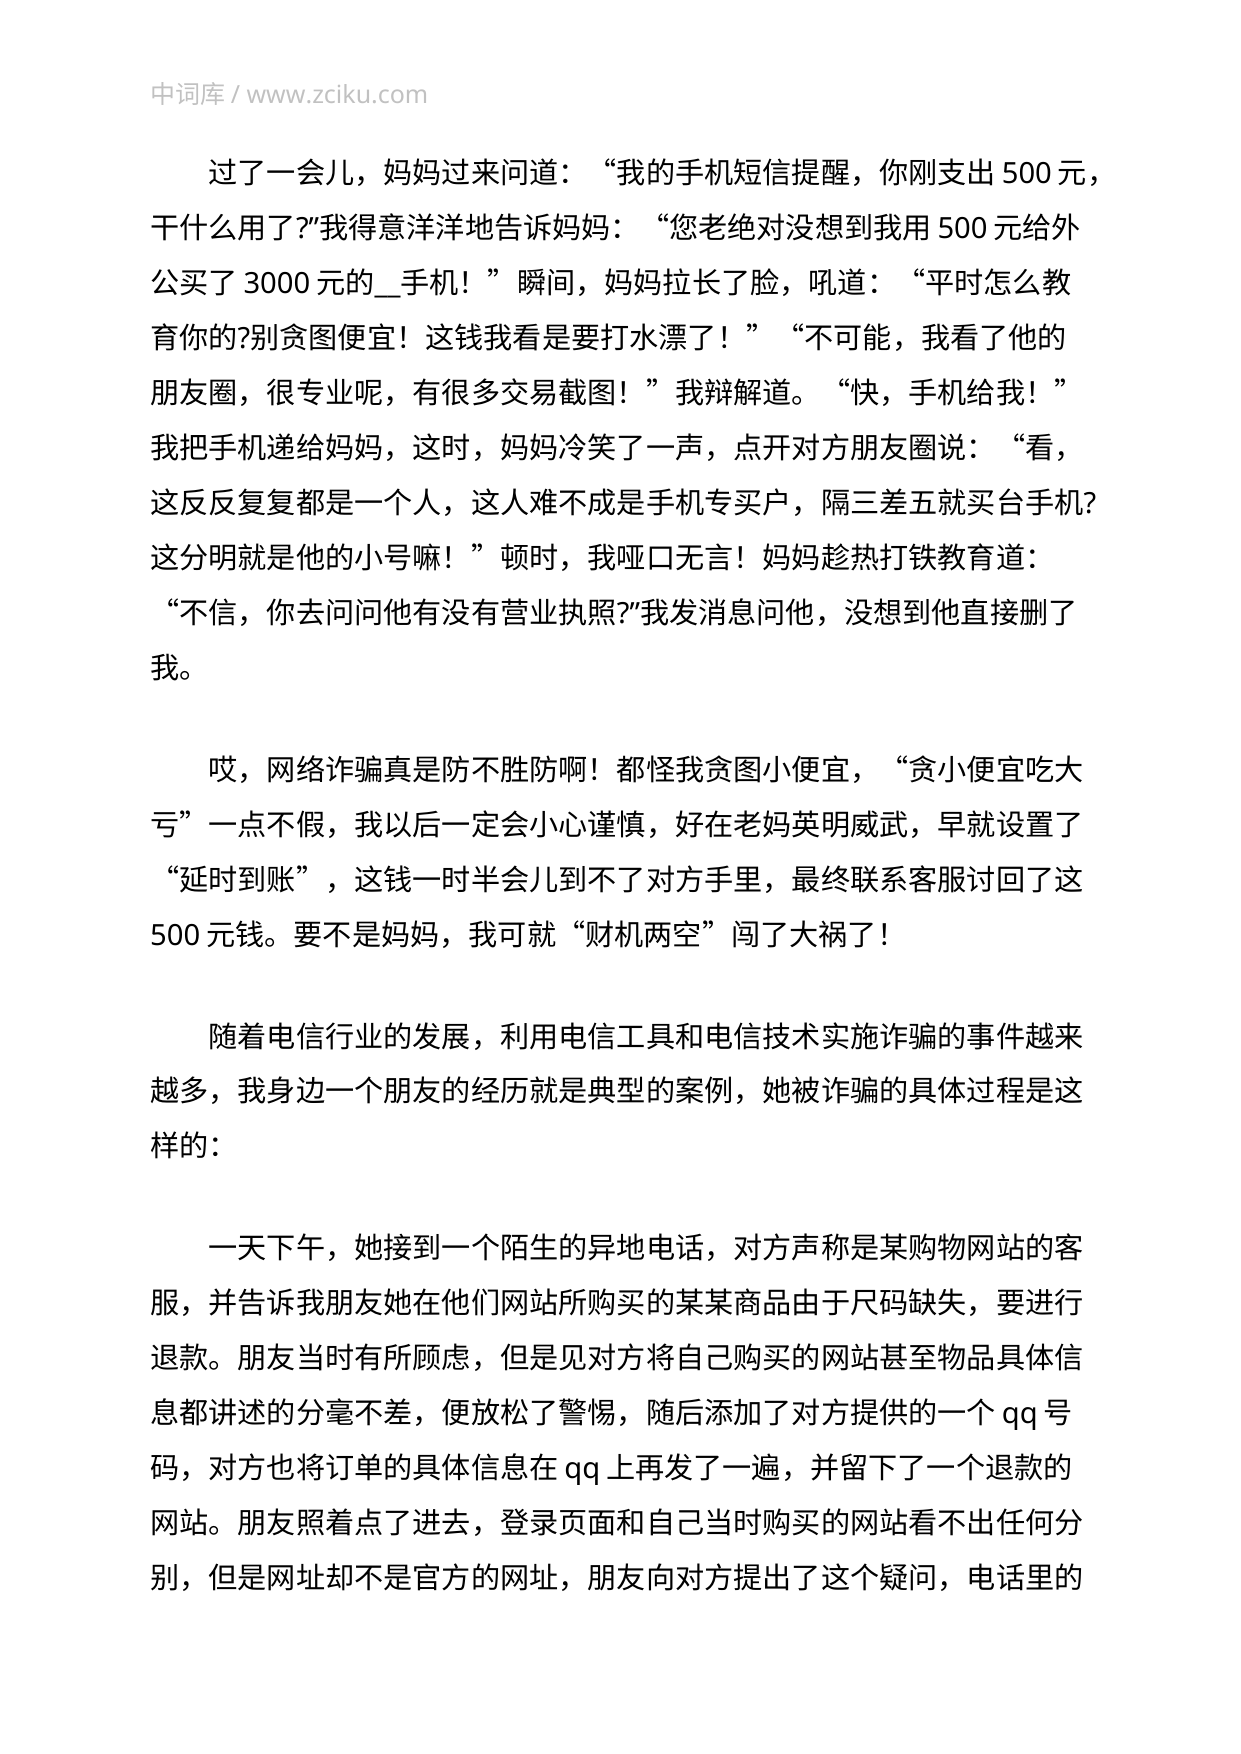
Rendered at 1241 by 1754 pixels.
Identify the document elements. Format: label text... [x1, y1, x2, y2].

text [150, 1225, 1090, 1597]
text 随着电信行业的发展，利用电信工具和电信技术实施诈骗的事件越来越多，我身边一个朋友的经历就是典型的案例，她被诈骗的具体过程是这样的： [150, 1013, 1090, 1165]
text 哎，网络诈骗真是防不胜防啊！都怪我贪图小便宜，“贪小便宜吃大亏”一点不假，我以后一定会小心谨慎，好在老妈英明威武，早就设置了“延时到账”，这钱一时半会儿到不了对方手里，最终联系客服讨回了这500元钱。要不是妈妈，我可就“财机两空”闯了大祸了！ [150, 746, 1090, 953]
text 过了一会儿，妈妈过来问道：“我的手机短信提醒，你刚支出500元，干什么用了?”我得意洋洋地告诉妈妈：“您老绝对没想到我用500元给外公买了3000元的__手机！”瞬间，妈妈拉长了脸，吼道：“平时怎么教育你的?别贪图便宜！这钱我看是要打水漂了！”“不可能，我看了他的朋友圈，很专业呢，有很多交易截图！”我辩解道。“快，手机给我！”我把手机递给妈妈，这时，妈妈冷笑了一声，点开对方朋友圈说：“看，这反反复复都是一个人，这人难不成是手机专买户，隔三差五就买台手机?这分明就是他的小号嘛！”顿时，我哑口无言！妈妈趁热打铁教育道：“不信，你去问问他有没有营业执照?”我发消息问他，没想到他直接删了我。 [150, 150, 1090, 687]
